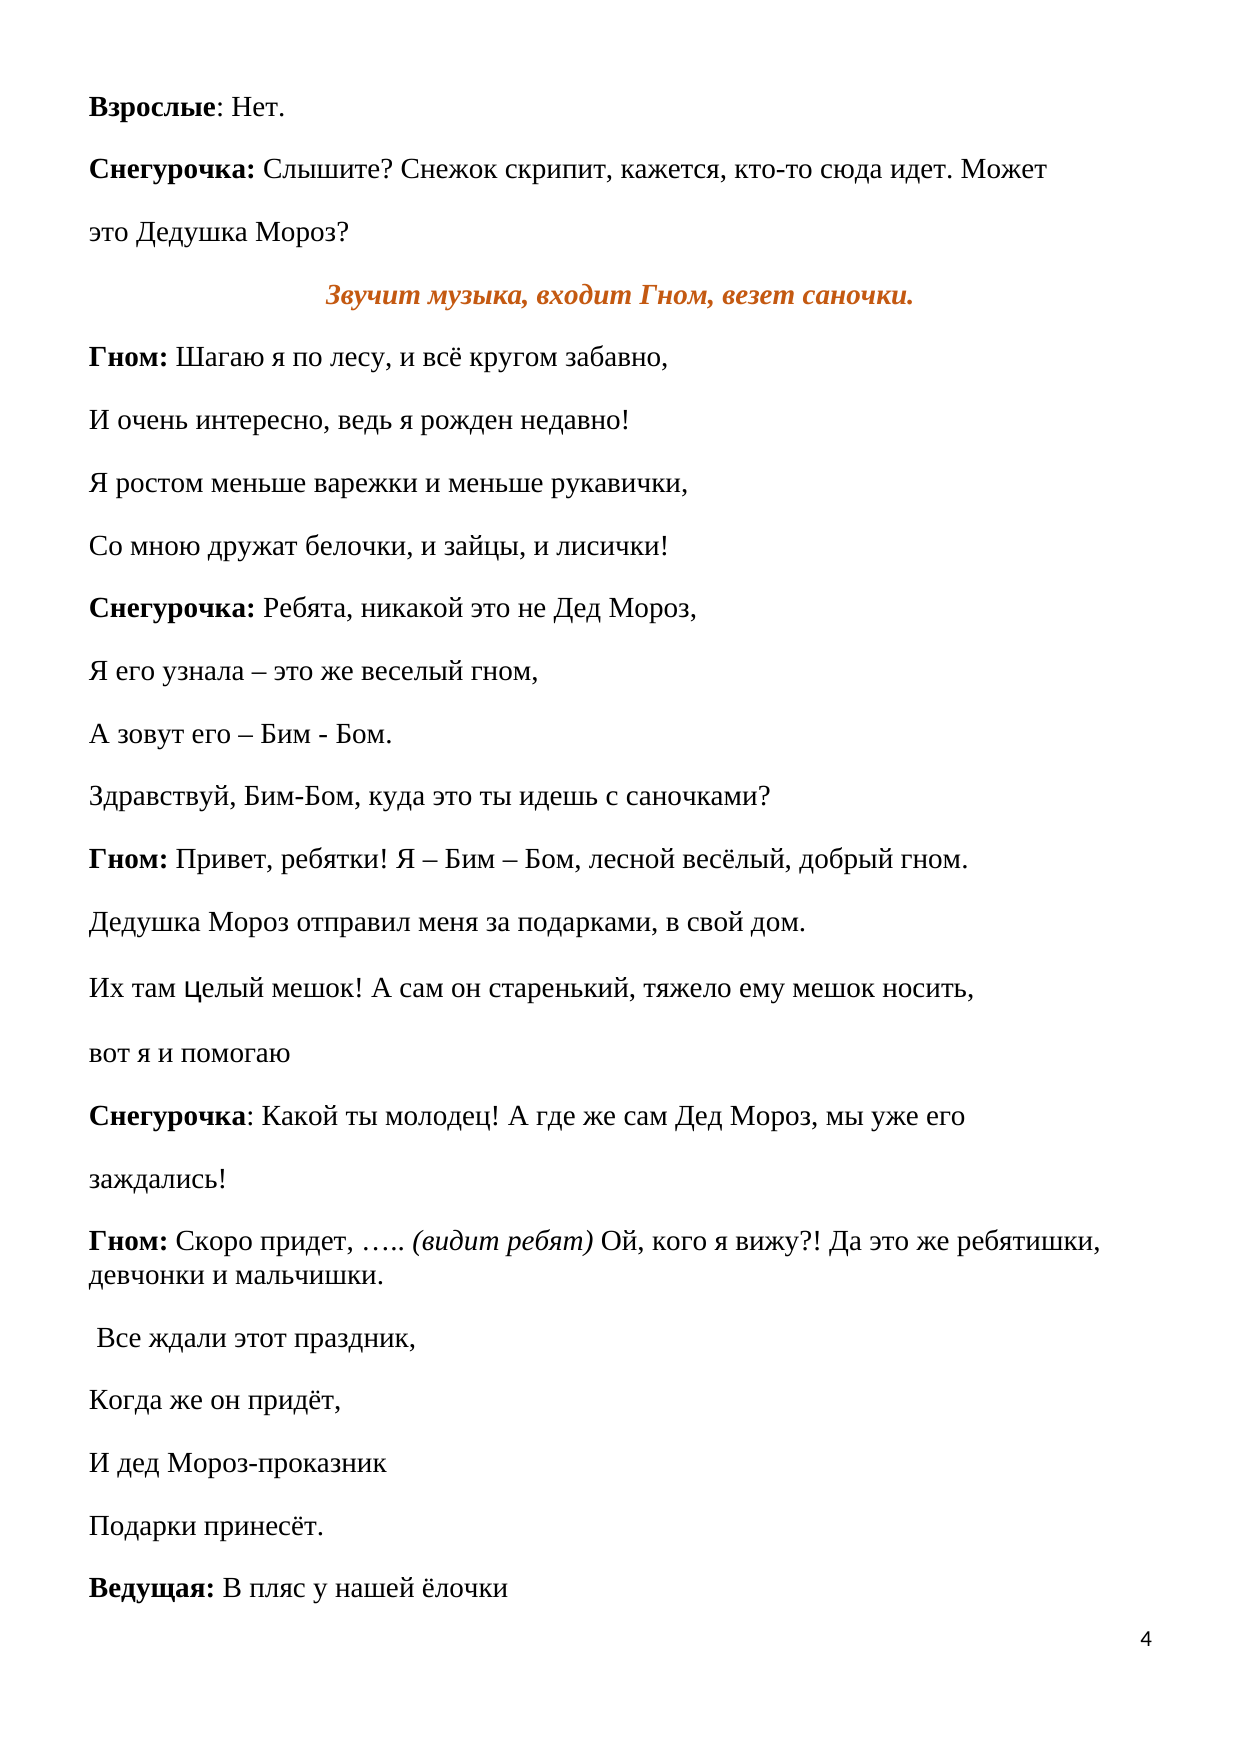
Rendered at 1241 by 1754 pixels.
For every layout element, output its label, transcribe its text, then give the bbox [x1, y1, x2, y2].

text вот я и помогаю [89, 1035, 1152, 1069]
text И очень интересно, ведь я рожден недавно! [89, 402, 1152, 436]
text Все ждали этот праздник, [89, 1320, 1152, 1353]
text это Дедушка Мороз? [89, 214, 1152, 248]
text Гном: Шагаю я по лесу, и всё кругом забавно, [89, 339, 1152, 373]
text Снегурочка: Слышите? Снежок скрипит, кажется, кто-то сюда идет. Может [89, 151, 1152, 185]
text Дедушка Мороз отправил меня за подарками, в свой дом. [89, 904, 1152, 937]
text Снегурочка: Какой ты молодец! А где же сам Дед Мороз, мы уже его [89, 1098, 1152, 1132]
text Я ростом меньше варежки и меньше рукавички, [89, 465, 1152, 498]
text Здравствуй, Бим-Бом, куда это ты идешь с саночками? [89, 778, 1152, 812]
text Их там целый мешок! А сам он старенький, тяжело ему мешок носить, [89, 967, 1152, 1006]
text Я его узнала – это же веселый гном, [89, 653, 1152, 687]
text А зовут его – Бим - Бом. [89, 716, 1152, 749]
text заждались! [89, 1161, 1152, 1194]
text Гном: Привет, ребятки! Я – Бим – Бом, лесной весёлый, добрый гном. [89, 841, 1152, 875]
text И дед Мороз-проказник [89, 1445, 1152, 1479]
text Снегурочка: Ребята, никакой это не Дед Мороз, [89, 590, 1152, 624]
text Когда же он придёт, [89, 1382, 1152, 1416]
text Взрослые: Нет. [89, 89, 1152, 122]
text Со мною дружат белочки, и зайцы, и лисички! [89, 528, 1152, 561]
text Подарки принесёт. [89, 1508, 1152, 1541]
text Ведущая: В пляс у нашей ёлочки [89, 1571, 1152, 1604]
text Звучит музыка, входит Гном, везет саночки. [89, 277, 1152, 310]
text Гном: Скоро придет, ….. (видит ребят) Ой, кого я вижу?! Да это же ребятишки, девчонки и мальчишки. [89, 1223, 1152, 1291]
